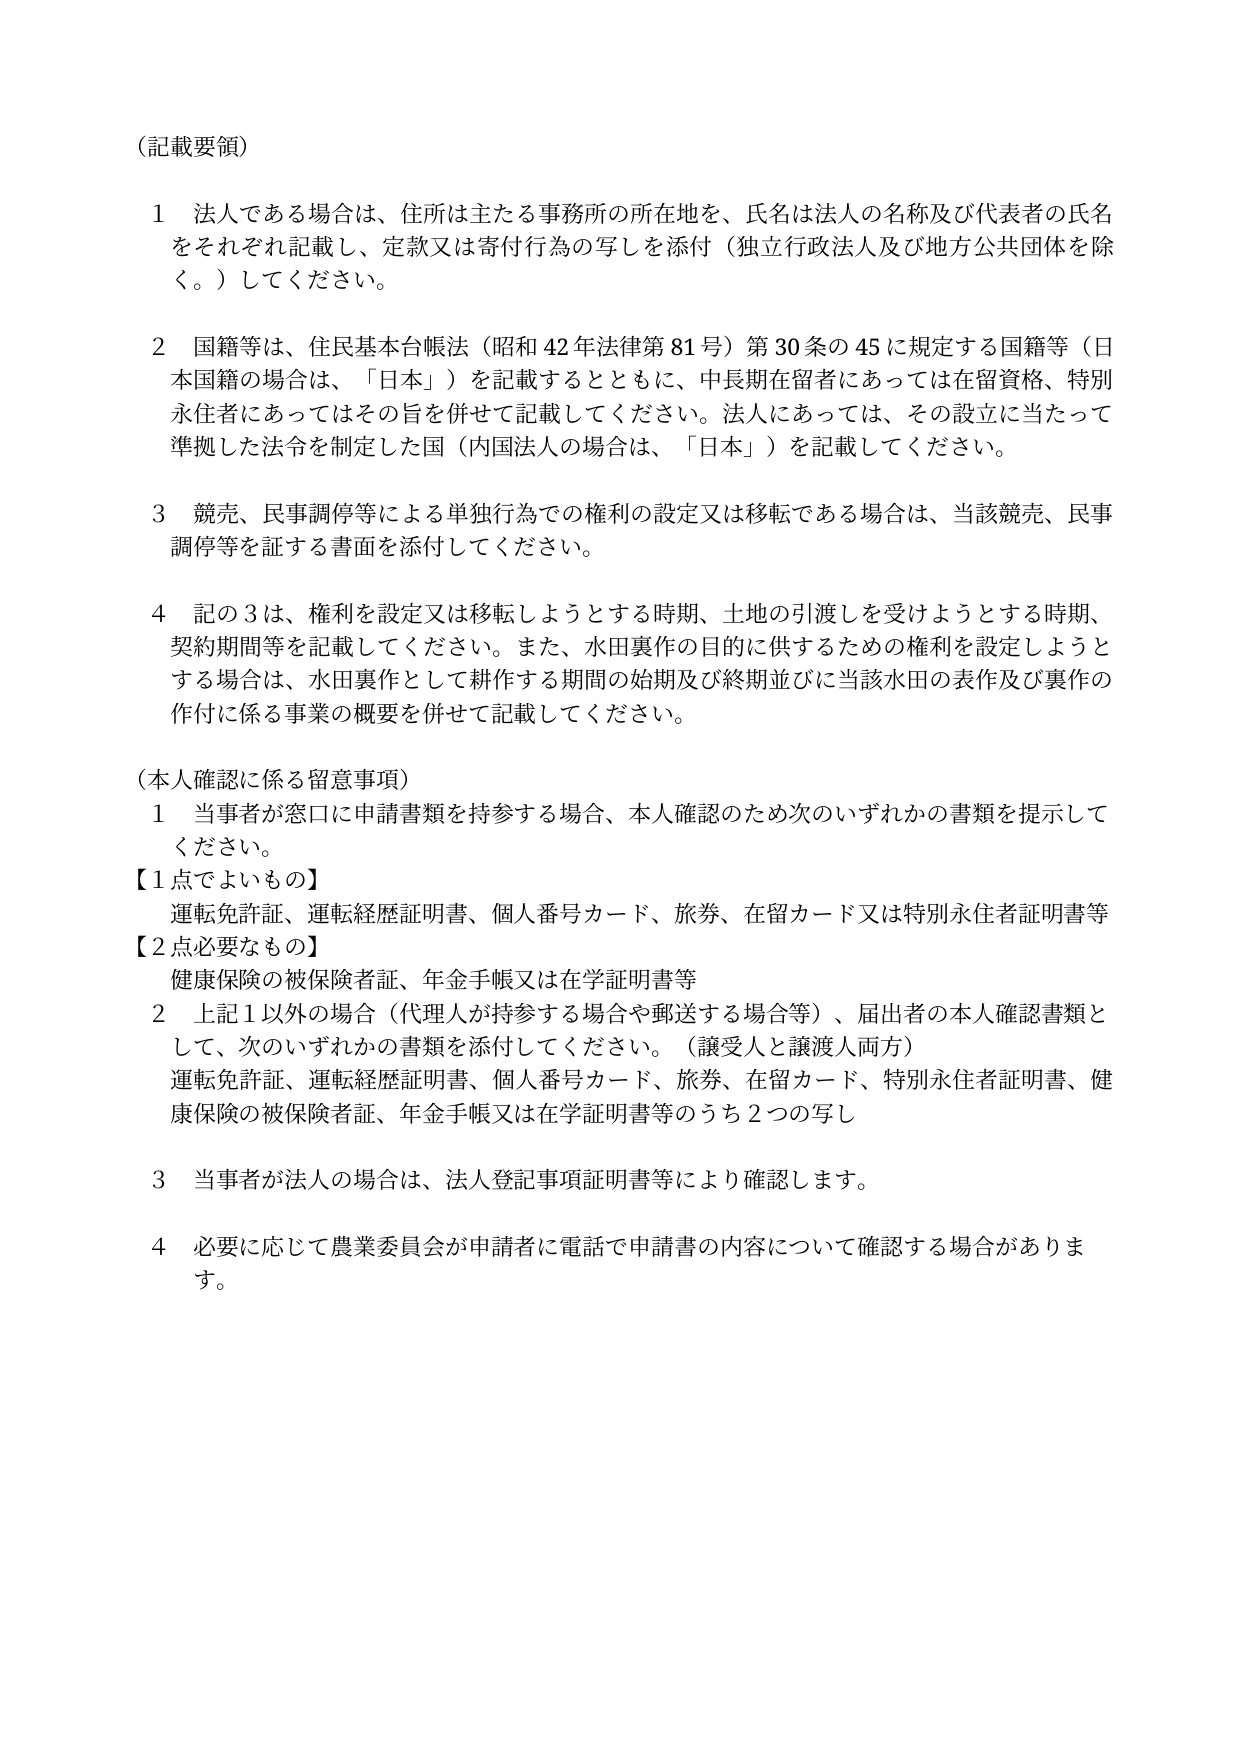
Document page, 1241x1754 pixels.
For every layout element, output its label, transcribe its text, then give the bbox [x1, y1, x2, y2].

text ４ 必要に応じて農業委員会が申請者に電話で申請書の内容について確認する場合がありま [124, 1229, 1116, 1262]
text １ 法人である場合は、住所は主たる事務所の所在地を、氏名は法人の名称及び代表者の氏名をそれぞれ記載し、定款又は寄付行為の写しを添付（独立行政法人及び地方公共団体を除く。）してください。 [124, 196, 1116, 296]
text １ 当事者が窓口に申請書類を持参する場合、本人確認のため次のいずれかの書類を提示して [124, 796, 1116, 829]
text ４ 記の３は、権利を設定又は移転しようとする時期、土地の引渡しを受けようとする時期、契約期間等を記載してください。また、水田裏作の目的に供するための権利を設定しようとする場合は、水田裏作として耕作する期間の始期及び終期並びに当該水田の表作及び裏作の作付に係る事業の概要を併せて記載してください。 [124, 596, 1116, 729]
text す。 [124, 1262, 1116, 1296]
text ２ 上記１以外の場合（代理人が持参する場合や郵送する場合等）、届出者の本人確認書類と [124, 996, 1116, 1029]
text 運転免許証、運転経歴証明書、個人番号カード、旅券、在留カード又は特別永住者証明書等 [124, 896, 1116, 929]
text （本人確認に係る留意事項） [124, 762, 1116, 796]
text ３ 当事者が法人の場合は、法人登記事項証明書等により確認します。 [124, 1162, 1116, 1196]
text 【２点必要なもの】 [124, 929, 1116, 962]
text 【１点でよいもの】 [124, 862, 1116, 896]
text ２ 国籍等は、住民基本台帳法（昭和42年法律第81号）第30条の45に規定する国籍等（日本国籍の場合は、「日本」）を記載するとともに、中長期在留者にあっては在留資格、特別永住者にあってはその旨を併せて記載してください。法人にあっては、その設立に当たって準拠した法令を制定した国（内国法人の場合は、「日本」）を記載してください。 [124, 329, 1116, 462]
text （記載要領） [124, 129, 1116, 162]
text 運転免許証、運転経歴証明書、個人番号カード、旅券、在留カード、特別永住者証明書、健康保険の被保険者証、年金手帳又は在学証明書等のうち２つの写し [124, 1062, 1116, 1129]
text 健康保険の被保険者証、年金手帳又は在学証明書等 [124, 962, 1116, 996]
text して、次のいずれかの書類を添付してください。（譲受人と譲渡人両方） [124, 1029, 1116, 1062]
text ３ 競売、民事調停等による単独行為での権利の設定又は移転である場合は、当該競売、民事調停等を証する書面を添付してください。 [124, 496, 1116, 562]
text ください。 [124, 829, 1116, 862]
